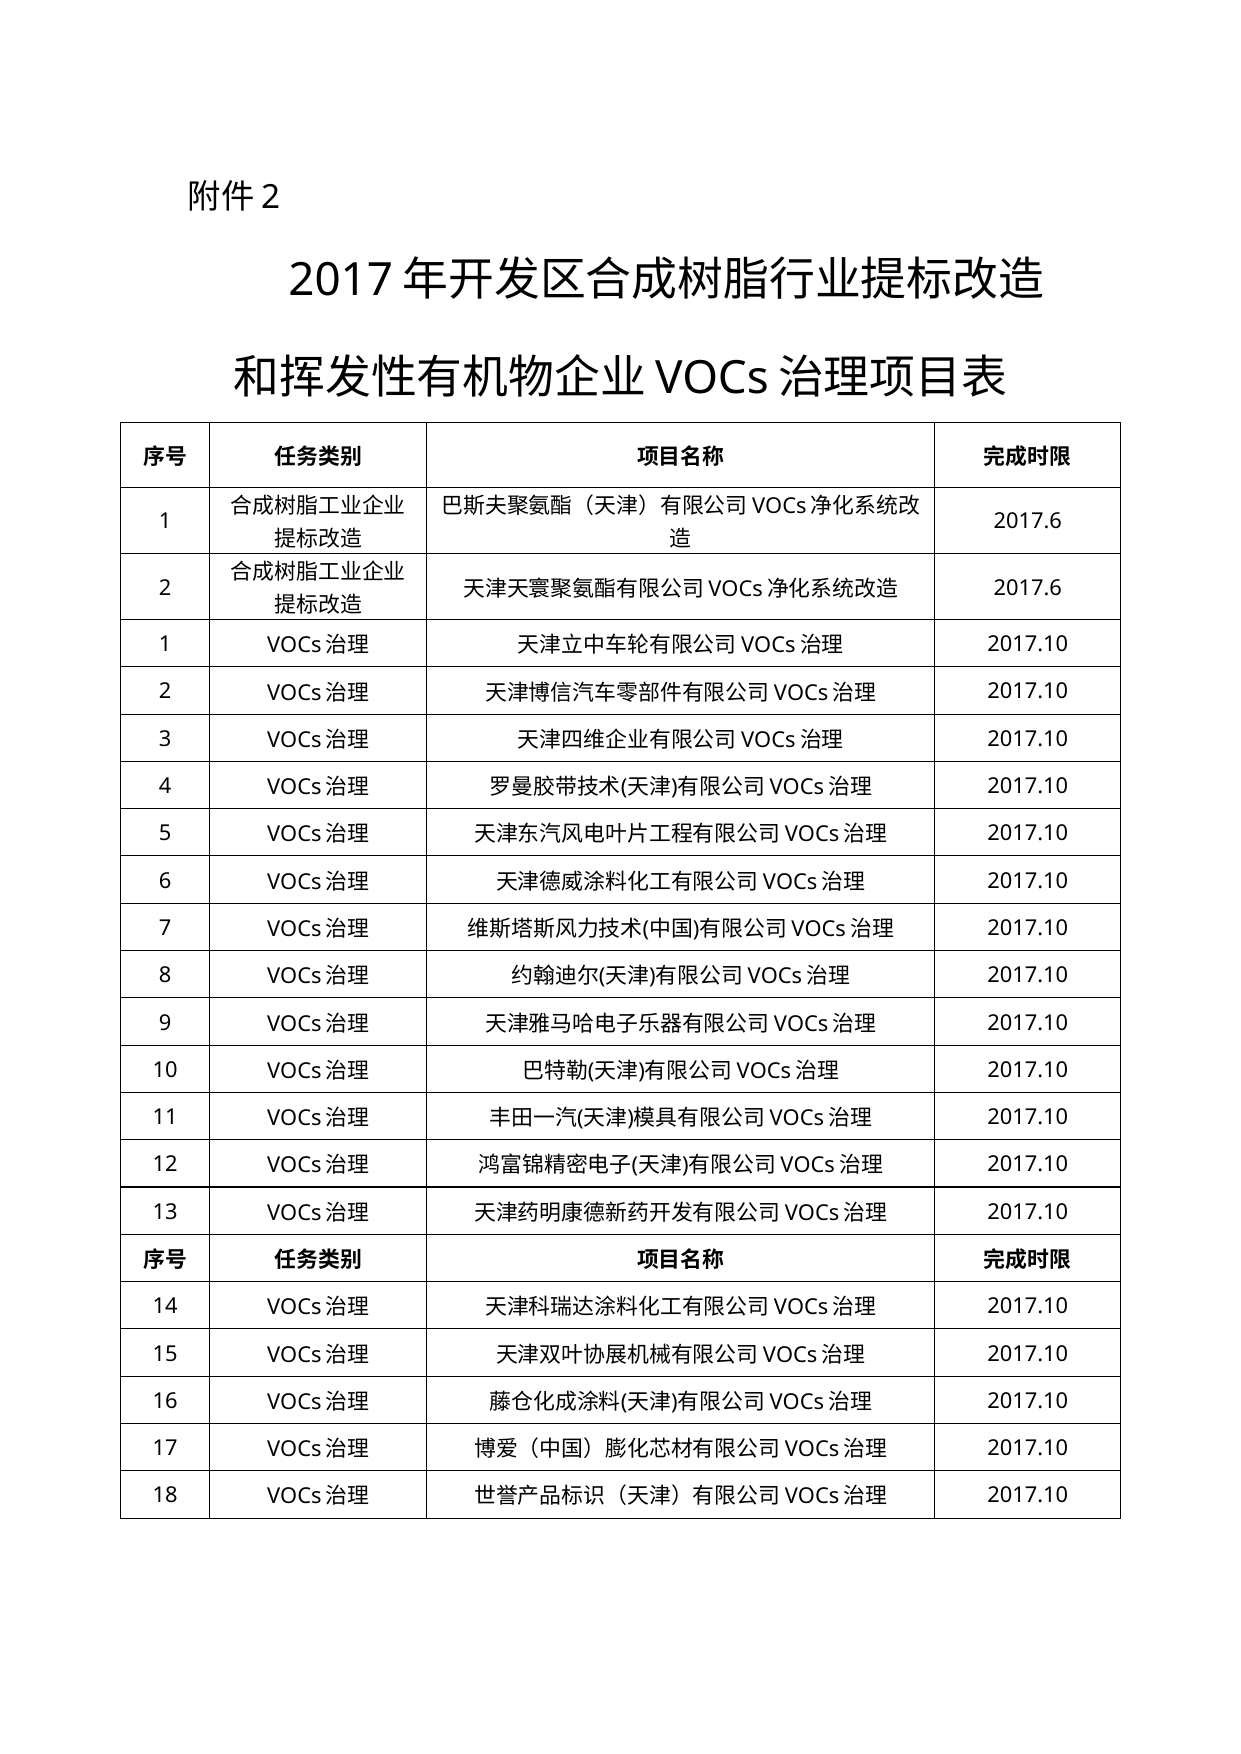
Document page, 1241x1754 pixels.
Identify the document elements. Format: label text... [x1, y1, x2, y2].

table_cell VOCs治理 [210, 1093, 426, 1139]
table_cell 天津科瑞达涂料化工有限公司VOCs治理 [427, 1282, 934, 1328]
table_cell 天津德威涂料化工有限公司VOCs治理 [427, 856, 934, 903]
table_cell 2017.10 [935, 1329, 1120, 1376]
table_cell 2017.10 [935, 1188, 1120, 1234]
table_cell 2017.6 [935, 488, 1120, 553]
table_cell 2017.10 [935, 1424, 1120, 1470]
table_cell 11 [121, 1093, 209, 1139]
table_cell VOCs治理 [210, 1424, 426, 1470]
table_cell 12 [121, 1140, 209, 1186]
table_header 任务类别 [210, 423, 426, 487]
table_cell VOCs治理 [210, 998, 426, 1044]
table_cell 2017.10 [935, 856, 1120, 903]
table_cell VOCs治理 [210, 715, 426, 761]
table_cell 鸿富锦精密电子(天津)有限公司VOCs治理 [427, 1140, 934, 1186]
table_cell VOCs治理 [210, 762, 426, 808]
table_cell 2017.10 [935, 1046, 1120, 1092]
table_cell 丰田一汽(天津)模具有限公司VOCs治理 [427, 1093, 934, 1139]
table_cell 天津雅马哈电子乐器有限公司VOCs治理 [427, 998, 934, 1044]
table_cell 4 [121, 762, 209, 808]
table_cell VOCs治理 [210, 620, 426, 666]
table_cell 天津立中车轮有限公司VOCs治理 [427, 620, 934, 666]
table_cell 维斯塔斯风力技术(中国)有限公司VOCs治理 [427, 904, 934, 950]
table_cell 2017.10 [935, 762, 1120, 808]
table_cell 天津天寰聚氨酯有限公司VOCs净化系统改造 [427, 554, 934, 619]
text 2017年开发区合成树脂行业提标改造和挥发性有机物企业VOCs治理项目表 [187, 227, 1053, 422]
table_cell 15 [121, 1329, 209, 1376]
table_cell 博爱（中国）膨化芯材有限公司VOCs治理 [427, 1424, 934, 1470]
table_cell VOCs治理 [210, 667, 426, 713]
table_cell 天津东汽风电叶片工程有限公司VOCs治理 [427, 809, 934, 855]
table_cell VOCs治理 [210, 1140, 426, 1186]
table_cell 2017.10 [935, 1093, 1120, 1139]
table_cell 17 [121, 1424, 209, 1470]
table_cell 罗曼胶带技术(天津)有限公司VOCs治理 [427, 762, 934, 808]
table_cell 18 [121, 1471, 209, 1517]
table_header 项目名称 [427, 423, 934, 487]
table_cell VOCs治理 [210, 951, 426, 997]
table_cell 2017.10 [935, 809, 1120, 855]
table_cell 9 [121, 998, 209, 1044]
table_cell VOCs治理 [210, 1329, 426, 1376]
table_cell 藤仓化成涂料(天津)有限公司VOCs治理 [427, 1377, 934, 1423]
table_cell 天津药明康德新药开发有限公司VOCs治理 [427, 1188, 934, 1234]
table_cell VOCs治理 [210, 1282, 426, 1328]
table_cell 2017.10 [935, 904, 1120, 950]
table_cell 2017.6 [935, 554, 1120, 619]
table_cell VOCs治理 [210, 856, 426, 903]
table_cell VOCs治理 [210, 1377, 426, 1423]
table_cell 10 [121, 1046, 209, 1092]
table_cell 1 [121, 620, 209, 666]
table_cell VOCs治理 [210, 1046, 426, 1092]
table_cell 合成树脂工业企业提标改造 [210, 488, 426, 553]
table_cell 2017.10 [935, 715, 1120, 761]
table_cell 13 [121, 1188, 209, 1234]
table_cell 世誉产品标识（天津）有限公司VOCs治理 [427, 1471, 934, 1517]
table_cell 2017.10 [935, 1377, 1120, 1423]
table_cell 项目名称 [427, 1235, 934, 1281]
table_cell 5 [121, 809, 209, 855]
table_cell 6 [121, 856, 209, 903]
table_cell 16 [121, 1377, 209, 1423]
table_cell 1 [121, 488, 209, 553]
table_header 完成时限 [935, 423, 1120, 487]
table_cell 天津双叶协展机械有限公司VOCs治理 [427, 1329, 934, 1376]
table_cell 2017.10 [935, 1471, 1120, 1517]
table_cell VOCs治理 [210, 1188, 426, 1234]
text 附件2 [187, 162, 1053, 227]
table_cell 合成树脂工业企业提标改造 [210, 554, 426, 619]
table_header 序号 [121, 423, 209, 487]
table_cell 序号 [121, 1235, 209, 1281]
table_cell 2 [121, 554, 209, 619]
table_cell 2017.10 [935, 1140, 1120, 1186]
table_cell 天津四维企业有限公司VOCs治理 [427, 715, 934, 761]
table_cell 巴特勒(天津)有限公司VOCs治理 [427, 1046, 934, 1092]
table_cell 巴斯夫聚氨酯（天津）有限公司VOCs净化系统改造 [427, 488, 934, 553]
table_cell 7 [121, 904, 209, 950]
table_cell 2017.10 [935, 1282, 1120, 1328]
table_cell 14 [121, 1282, 209, 1328]
table_cell 2017.10 [935, 998, 1120, 1044]
table_cell 任务类别 [210, 1235, 426, 1281]
table_cell 约翰迪尔(天津)有限公司VOCs治理 [427, 951, 934, 997]
table_cell 3 [121, 715, 209, 761]
table_cell VOCs治理 [210, 1471, 426, 1517]
table_cell 天津博信汽车零部件有限公司VOCs治理 [427, 667, 934, 713]
table_cell 8 [121, 951, 209, 997]
table_cell 2017.10 [935, 667, 1120, 713]
table_cell 完成时限 [935, 1235, 1120, 1281]
table_cell 2017.10 [935, 620, 1120, 666]
table_cell 2 [121, 667, 209, 713]
table_cell VOCs治理 [210, 904, 426, 950]
table_cell 2017.10 [935, 951, 1120, 997]
table_cell VOCs治理 [210, 809, 426, 855]
